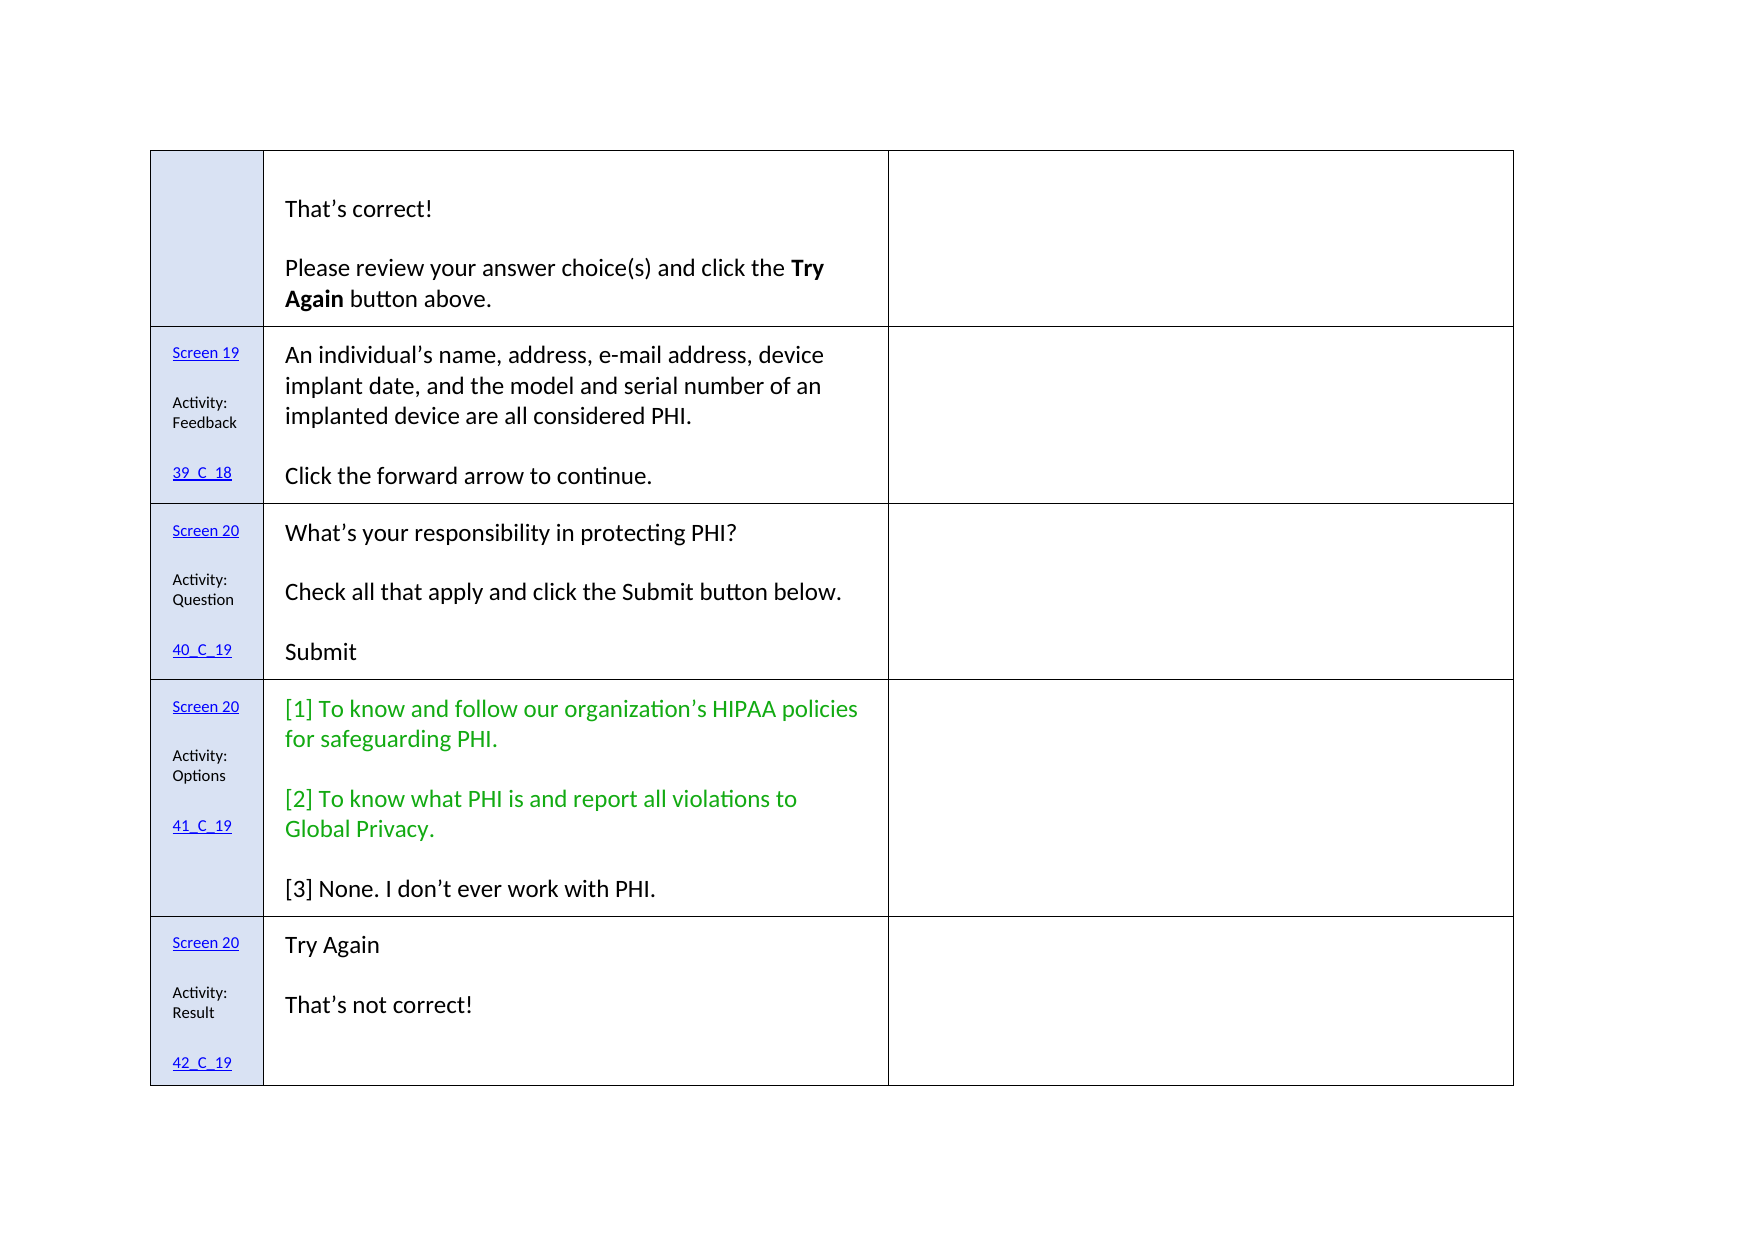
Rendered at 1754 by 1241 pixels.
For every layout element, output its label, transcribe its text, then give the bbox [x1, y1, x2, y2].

table_cell [889, 151, 1513, 326]
table_cell [1] To know and follow our organization’s HIPAA policies for safeguarding PHI. [2] To know what PHI is and report all violations to Global Privacy. [3] None. I don’t ever work with PHI. [264, 680, 888, 916]
table_cell [889, 680, 1513, 916]
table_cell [264, 151, 888, 326]
table_cell [889, 504, 1513, 679]
table_cell Screen 20 Activity: Question 40_C_19 [151, 504, 263, 679]
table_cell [151, 151, 263, 326]
table_cell Screen 19 Activity: Feedback 39_C_18 [151, 327, 263, 503]
table_cell Screen 20 Activity: Options 41_C_19 [151, 680, 263, 916]
table_cell An individual’s name, address, e-mail address, device implant date, and the model and serial number of an implanted device are all considered PHI. Click the forward arrow to continue. [264, 327, 888, 503]
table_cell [264, 917, 888, 1085]
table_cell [151, 917, 263, 1085]
table_cell [889, 327, 1513, 503]
table_cell [889, 917, 1513, 1085]
table_cell What’s your responsibility in protecting PHI? Check all that apply and click the Submit button below. Submit [264, 504, 888, 679]
